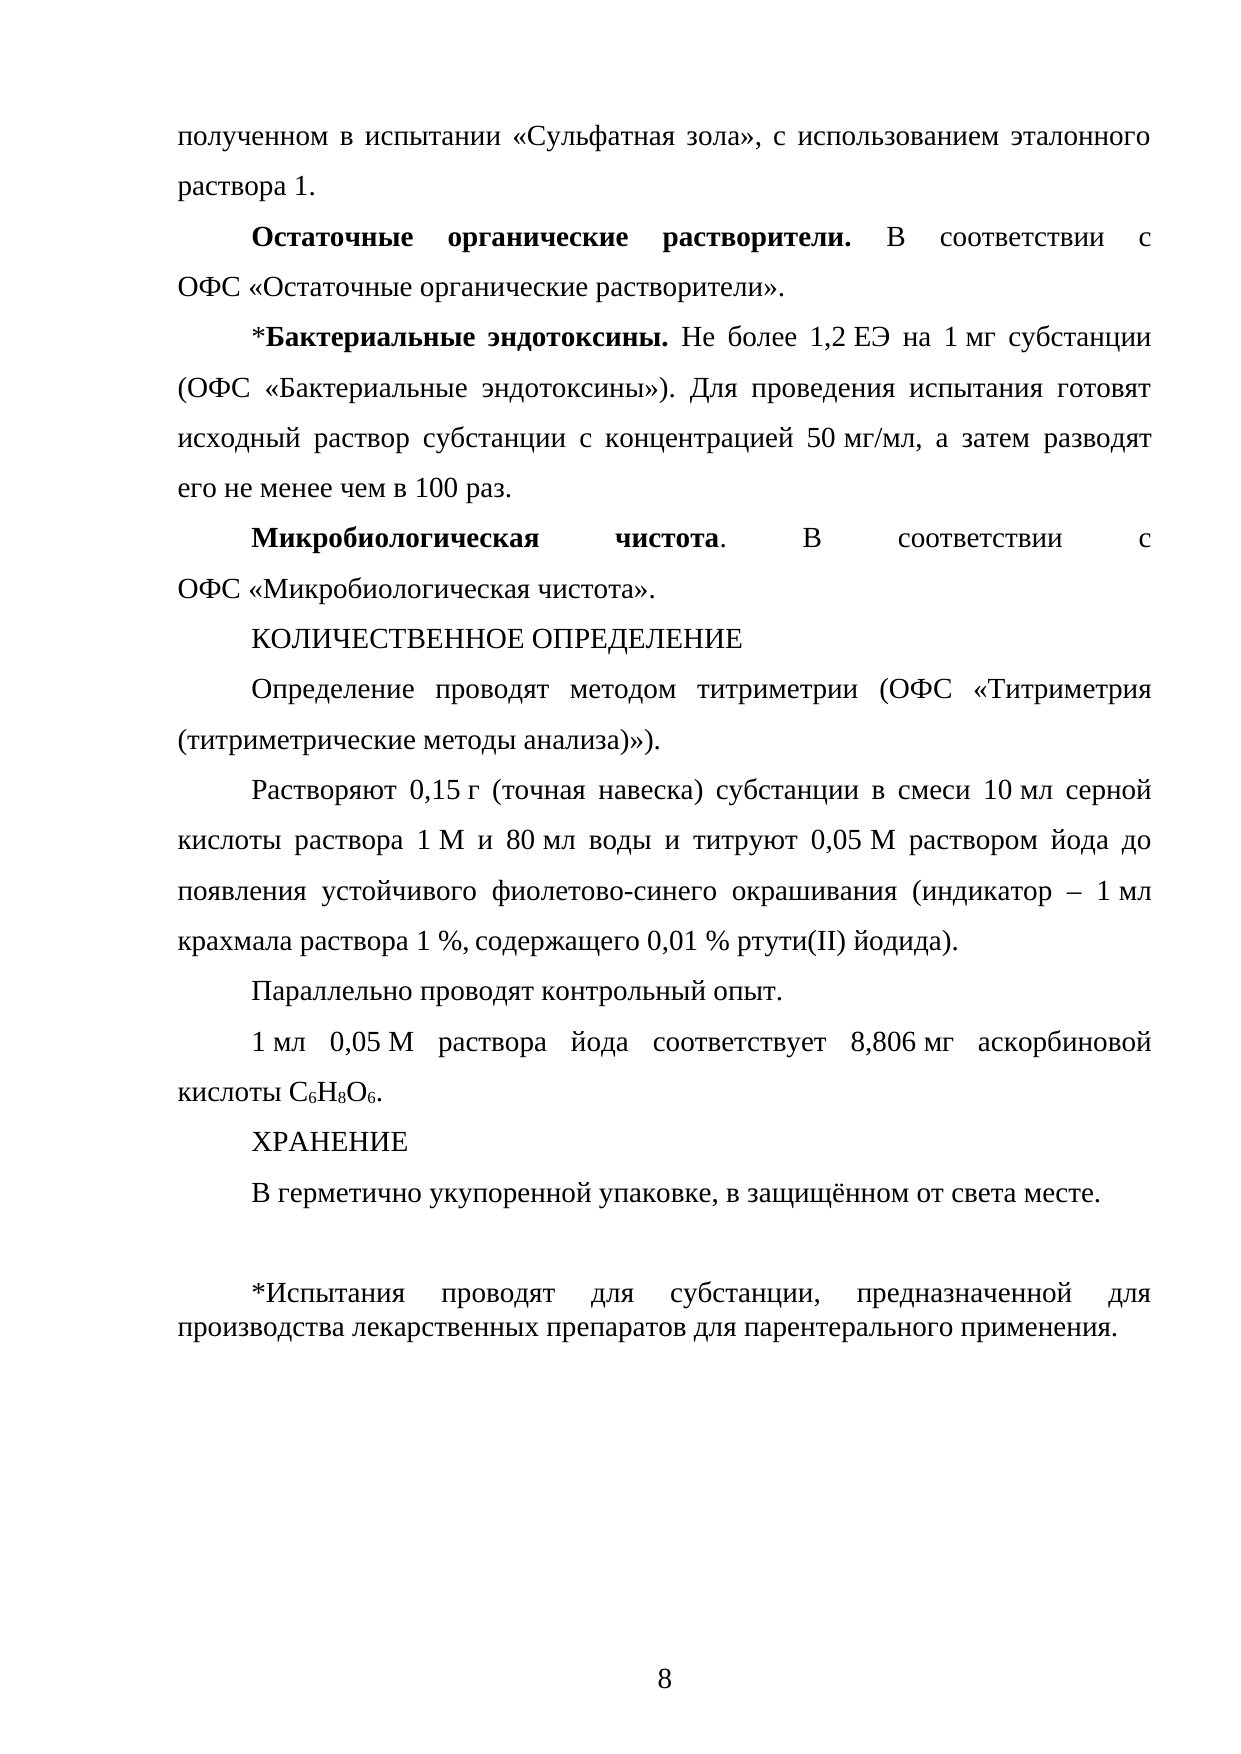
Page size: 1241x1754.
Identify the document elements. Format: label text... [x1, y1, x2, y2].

text КОЛИЧЕСТВЕННОЕ ОПРЕДЕЛЕНИЕ [177, 621, 1152, 655]
text Параллельно проводят контрольный опыт. [177, 973, 1152, 1007]
text *Бактериальные эндотоксины. Не более 1,2 ЕЭ на 1 мг субстанции (ОФС «Бактериальные эндотоксины»). Для проведения испытания готовят исходный раствор субстанции с концентрацией 50 мг/мл, а затем разводят его не менее чем в 100 раз. [177, 319, 1152, 504]
text Микробиологическая чистота. В соответствии с ОФС «Микробиологическая чистота». [177, 521, 1152, 604]
text *Испытания проводят для субстанции, предназначенной для производства лекарственных препаратов для парентерального применения. [177, 1275, 1152, 1342]
text ХРАНЕНИЕ [177, 1124, 1152, 1158]
text В герметично укупоренной упаковке, в защищённом от света месте. [177, 1175, 1152, 1208]
text 1 мл 0,05 М раствора йода соответствует 8,806 мг аскорбиновой кислоты C6H8O6. [177, 1024, 1152, 1108]
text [177, 118, 1152, 202]
text Определение проводят методом титриметрии (ОФС «Титриметрия (титриметрические методы анализа)»). [177, 672, 1152, 755]
text Растворяют 0,15 г (точная навеска) субстанции в смеси 10 мл серной кислоты раствора 1 М и 80 мл воды и титруют 0,05 М раствором йода до появления устойчивого фиолетово-синего окрашивания (индикатор – 1 мл крахмала раствора 1 %, содержащего 0,01 % ртути(II) йодида). [177, 772, 1152, 957]
text Остаточные органические растворители. В соответствии с ОФС «Остаточные органические растворители». [177, 219, 1152, 303]
